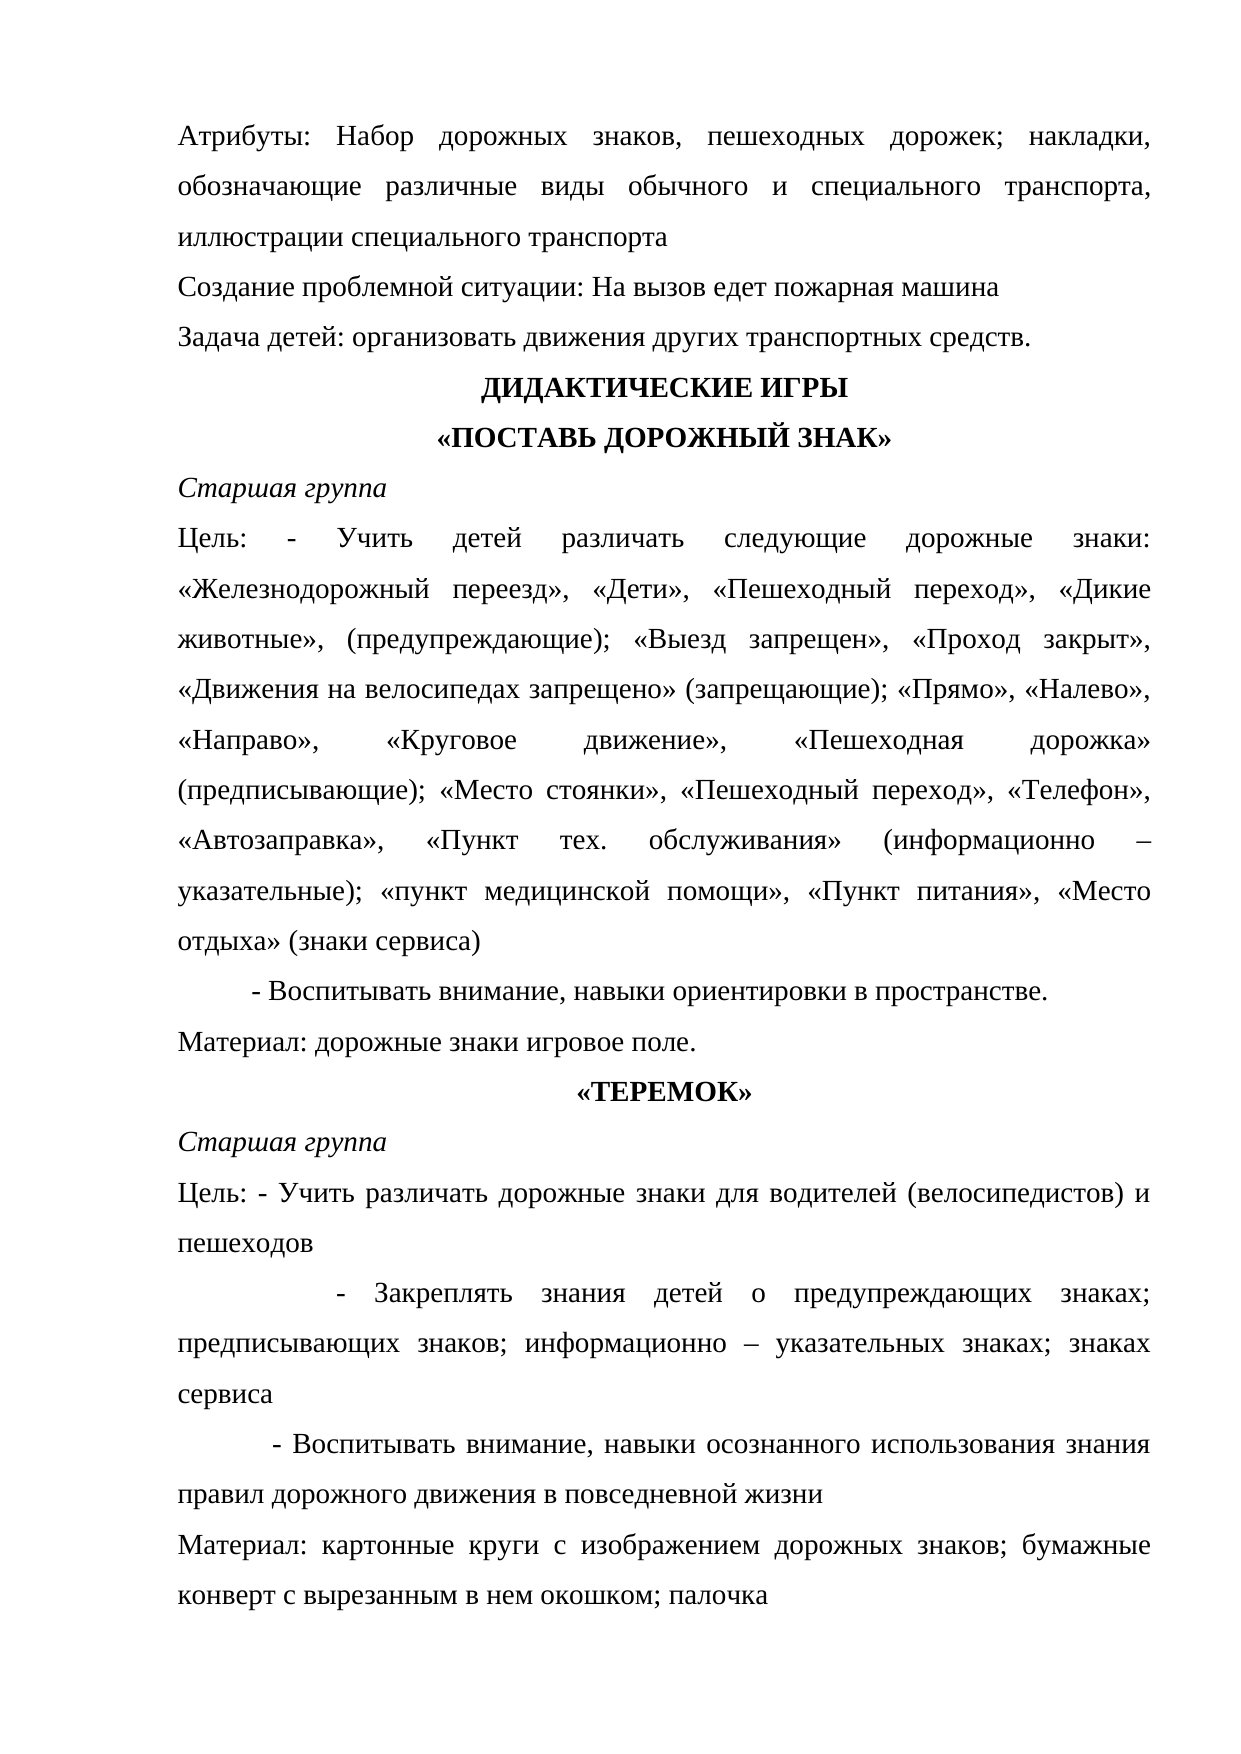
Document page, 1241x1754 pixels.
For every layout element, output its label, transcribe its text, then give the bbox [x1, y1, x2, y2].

text Материал: картонные круги с изображением дорожных знаков; бумажные конверт с вырезанным в нем окошком; палочка [177, 1527, 1152, 1611]
text Старшая группа [177, 470, 1152, 504]
text - Закреплять знания детей о предупреждающих знаках; предписывающих знаков; информационно – указательных знаках; знаках сервиса [177, 1275, 1152, 1409]
text - Воспитывать внимание, навыки ориентировки в пространстве. [177, 973, 1152, 1007]
text Атрибуты: Набор дорожных знаков, пешеходных дорожек; накладки, обозначающие различные виды обычного и специального транспорта, иллюстрации специального транспорта [177, 118, 1152, 252]
text «ТЕРЕМОК» [177, 1074, 1152, 1108]
text Цель: - Учить различать дорожные знаки для водителей (велосипедистов) и пешеходов [177, 1175, 1152, 1258]
text Материал: дорожные знаки игровое поле. [177, 1024, 1152, 1057]
text - Воспитывать внимание, навыки осознанного использования знания правил дорожного движения в повседневной жизни [177, 1426, 1152, 1510]
text Задача детей: организовать движения других транспортных средств. [177, 319, 1152, 353]
text Цель: - Учить детей различать следующие дорожные знаки: «Железнодорожный переезд», «Дети», «Пешеходный переход», «Дикие животные», (предупреждающие); «Выезд запрещен», «Проход закрыт», «Движения на велосипедах запрещено» (запрещающие); «Прямо», «Налево», «Направо», «Круговое движение», «Пешеходная дорожка» (предписывающие); «Место стоянки», «Пешеходный переход», «Телефон», «Автозаправка», «Пункт тех. обслуживания» (информационно – указательные); «пункт медицинской помощи», «Пункт питания», «Место отдыха» (знаки сервиса) [177, 521, 1152, 957]
text ДИДАКТИЧЕСКИЕ ИГРЫ [177, 370, 1152, 403]
text Старшая группа [177, 1124, 1152, 1158]
text «ПОСТАВЬ ДОРОЖНЫЙ ЗНАК» [177, 420, 1152, 453]
text Создание проблемной ситуации: На вызов едет пожарная машина [177, 269, 1152, 303]
